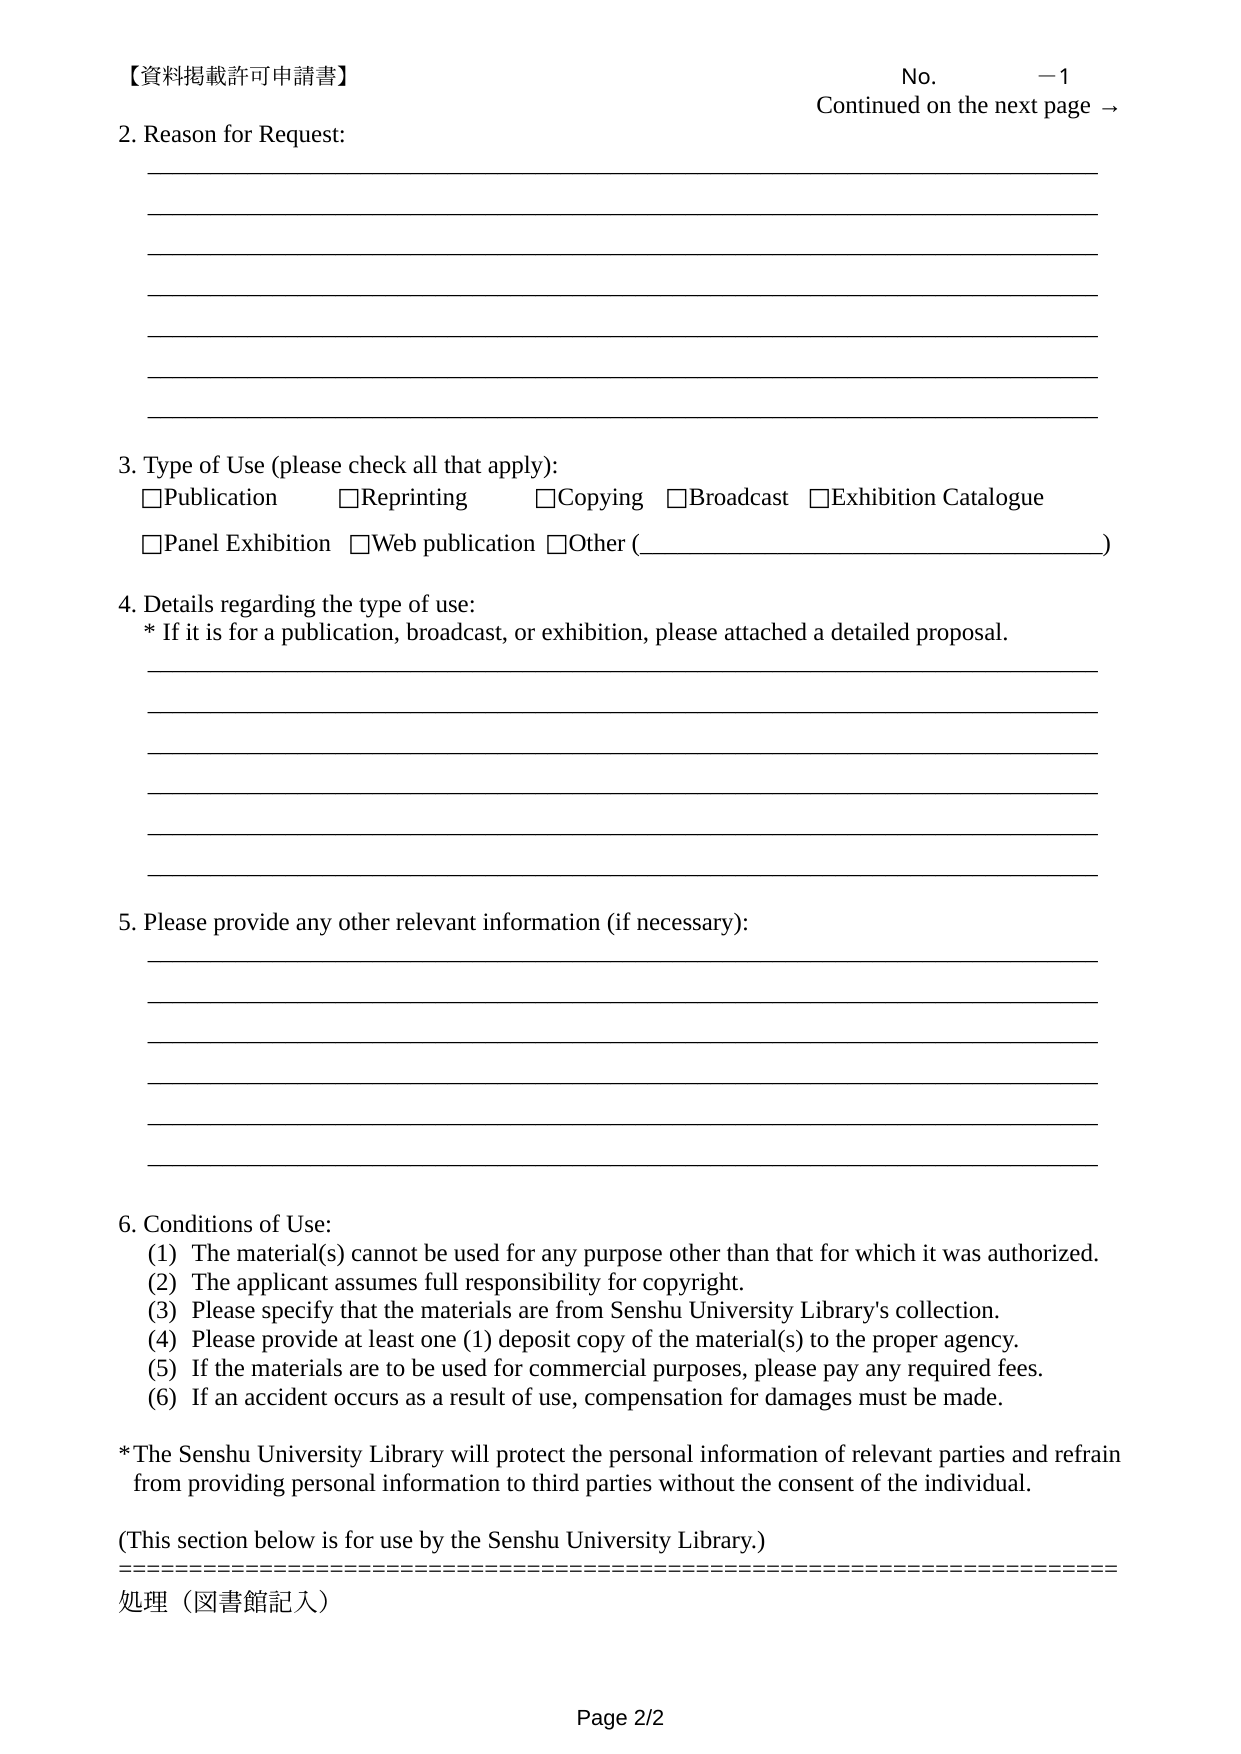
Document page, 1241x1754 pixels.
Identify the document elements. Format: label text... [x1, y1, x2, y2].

list 2. Reason for Request: [118, 119, 1122, 148]
list The Senshu University Library will protect the personal information of relevant parties and refrain from providing personal information to third parties without the consent of the individual. [118, 1439, 1122, 1497]
list ____________________________________________________________________________ [148, 850, 1122, 878]
list ____________________________________________________________________________ [148, 1017, 1122, 1046]
list If an accident occurs as a result of use, compensation for damages must be made. [148, 1382, 1122, 1410]
list ____________________________________________________________________________ [148, 768, 1122, 797]
list ____________________________________________________________________________ [148, 392, 1122, 421]
text □Publication □Reprinting □Copying □Broadcast □Exhibition Catalogue [118, 479, 1122, 513]
list ____________________________________________________________________________ [148, 809, 1122, 838]
list ____________________________________________________________________________ [148, 977, 1122, 1006]
list If it is for a publication, broadcast, or exhibition, please attached a detailed proposal. [143, 617, 1122, 646]
list ____________________________________________________________________________ [148, 687, 1122, 716]
text 処理（図書館記入） [118, 1583, 1122, 1619]
text 6. Conditions of Use: [118, 1209, 1122, 1238]
text □Panel Exhibition □Web publication □Other (_____________________________________) [129, 525, 1122, 559]
list If the materials are to be used for commercial purposes, please pay any required fees. [148, 1353, 1122, 1382]
list ____________________________________________________________________________ [148, 728, 1122, 756]
text 4. Details regarding the type of use: [118, 589, 1122, 617]
text Continued on the next page → [118, 91, 1122, 119]
text ======================================================================= [118, 1554, 1122, 1583]
list ____________________________________________________________________________ [148, 352, 1122, 381]
list ____________________________________________________________________________ [148, 1099, 1122, 1128]
list 5. Please provide any other relevant information (if necessary): [118, 907, 1122, 936]
list The material(s) cannot be used for any purpose other than that for which it was authorized. [148, 1238, 1122, 1267]
list ____________________________________________________________________________ [148, 189, 1122, 218]
list ____________________________________________________________________________ [148, 311, 1122, 340]
list Please specify that the materials are from Senshu University Library's collection. [148, 1295, 1122, 1324]
list ____________________________________________________________________________ [148, 936, 1122, 965]
list ____________________________________________________________________________ [148, 1140, 1122, 1168]
text (This section below is for use by the Senshu University Library.) [118, 1525, 1122, 1554]
list ____________________________________________________________________________ [148, 270, 1122, 299]
list ____________________________________________________________________________ [148, 1058, 1122, 1087]
list 3. Type of Use (please check all that apply): [118, 450, 1122, 479]
list ____________________________________________________________________________ [148, 646, 1122, 675]
list Please provide at least one (1) deposit copy of the material(s) to the proper agency. [148, 1324, 1122, 1353]
list The applicant assumes full responsibility for copyright. [148, 1267, 1122, 1295]
list ____________________________________________________________________________ [148, 229, 1122, 258]
list ____________________________________________________________________________ [148, 148, 1122, 177]
